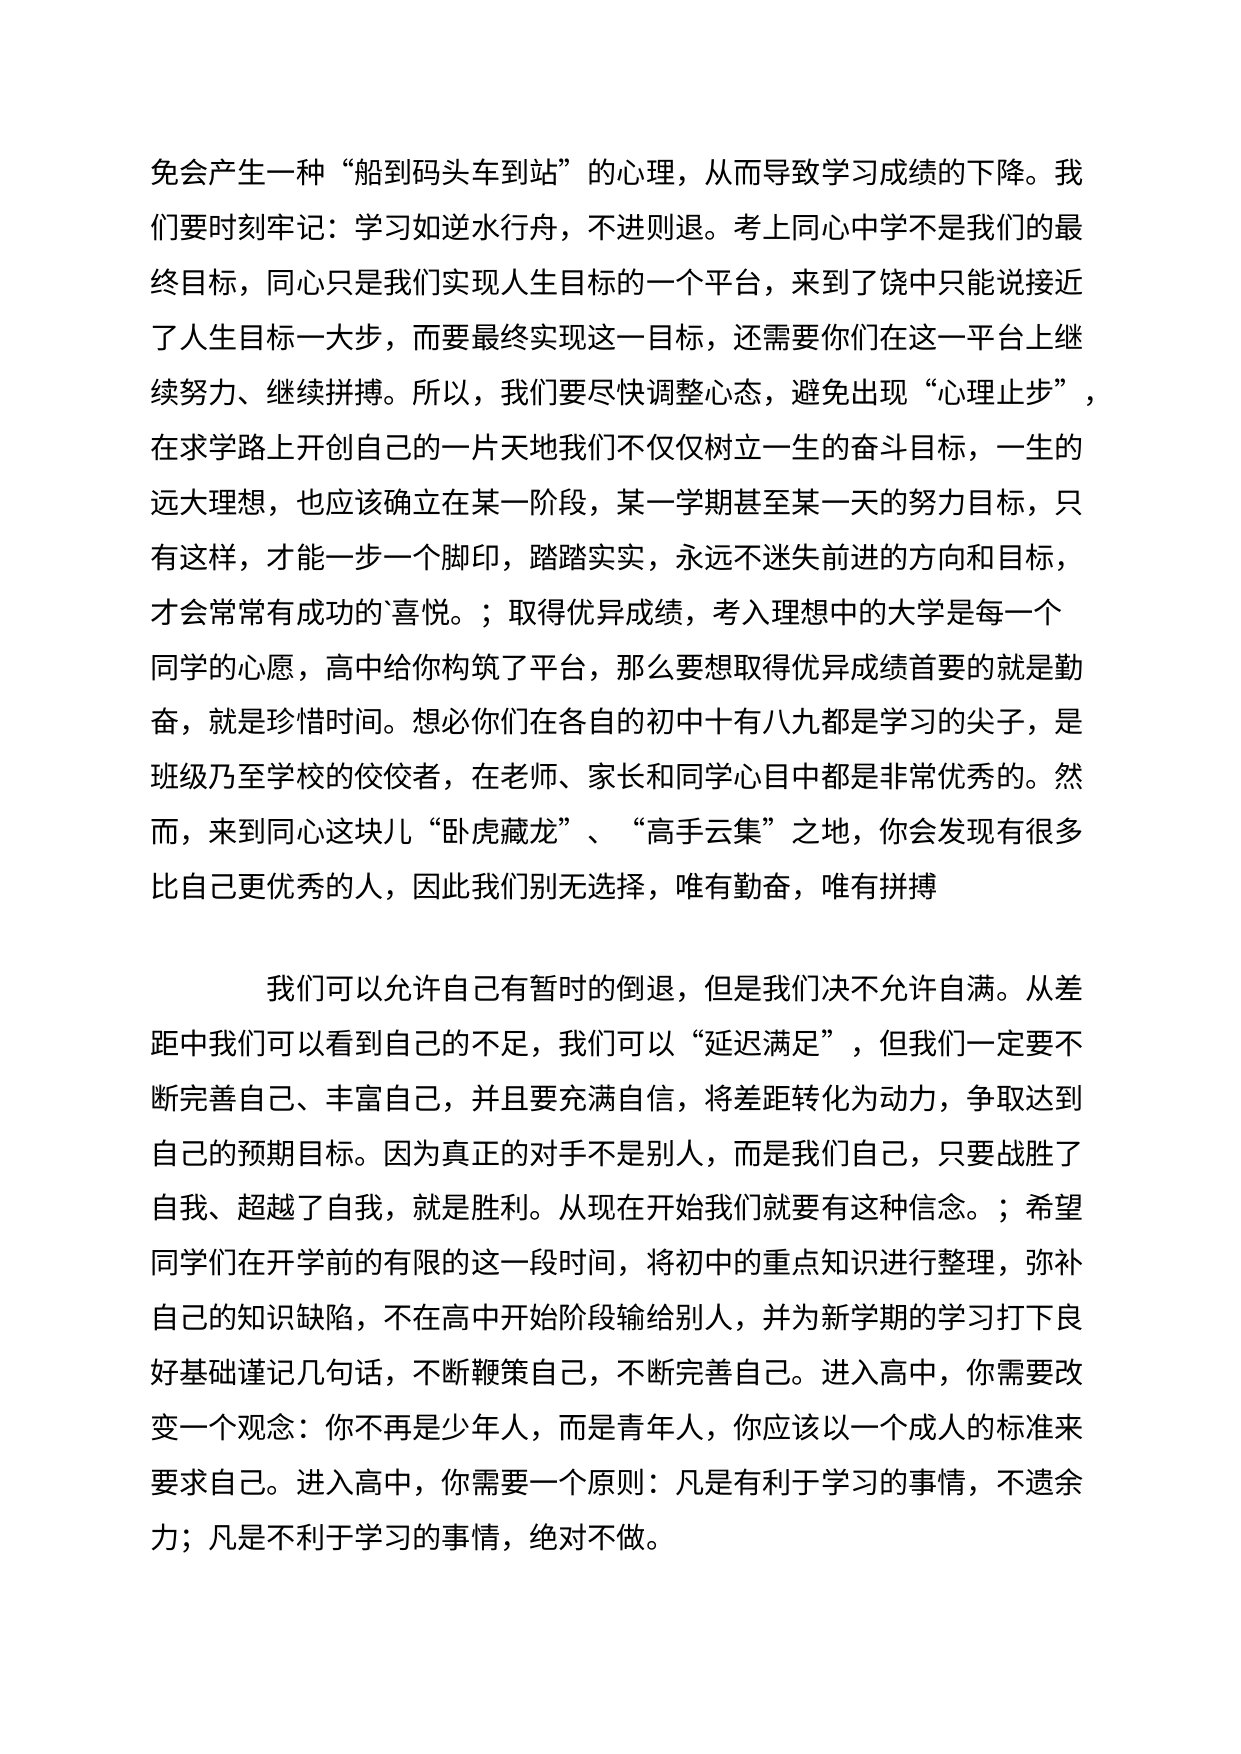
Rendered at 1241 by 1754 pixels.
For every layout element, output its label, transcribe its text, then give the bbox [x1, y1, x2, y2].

text 我们可以允许自己有暂时的倒退，但是我们决不允许自满。从差距中我们可以看到自己的不足，我们可以“延迟满足”，但我们一定要不断完善自己、丰富自己，并且要充满自信，将差距转化为动力，争取达到自己的预期目标。因为真正的对手不是别人，而是我们自己，只要战胜了自我、超越了自我，就是胜利。从现在开始我们就要有这种信念。；希望同学们在开学前的有限的这一段时间，将初中的重点知识进行整理，弥补自己的知识缺陷，不在高中开始阶段输给别人，并为新学期的学习打下良好基础谨记几句话，不断鞭策自己，不断完善自己。进入高中，你需要改变一个观念：你不再是少年人，而是青年人，你应该以一个成人的标准来要求自己。进入高中，你需要一个原则：凡是有利于学习的事情，不遗余力；凡是不利于学习的事情，绝对不做。 [150, 966, 1090, 1557]
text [150, 150, 1090, 906]
